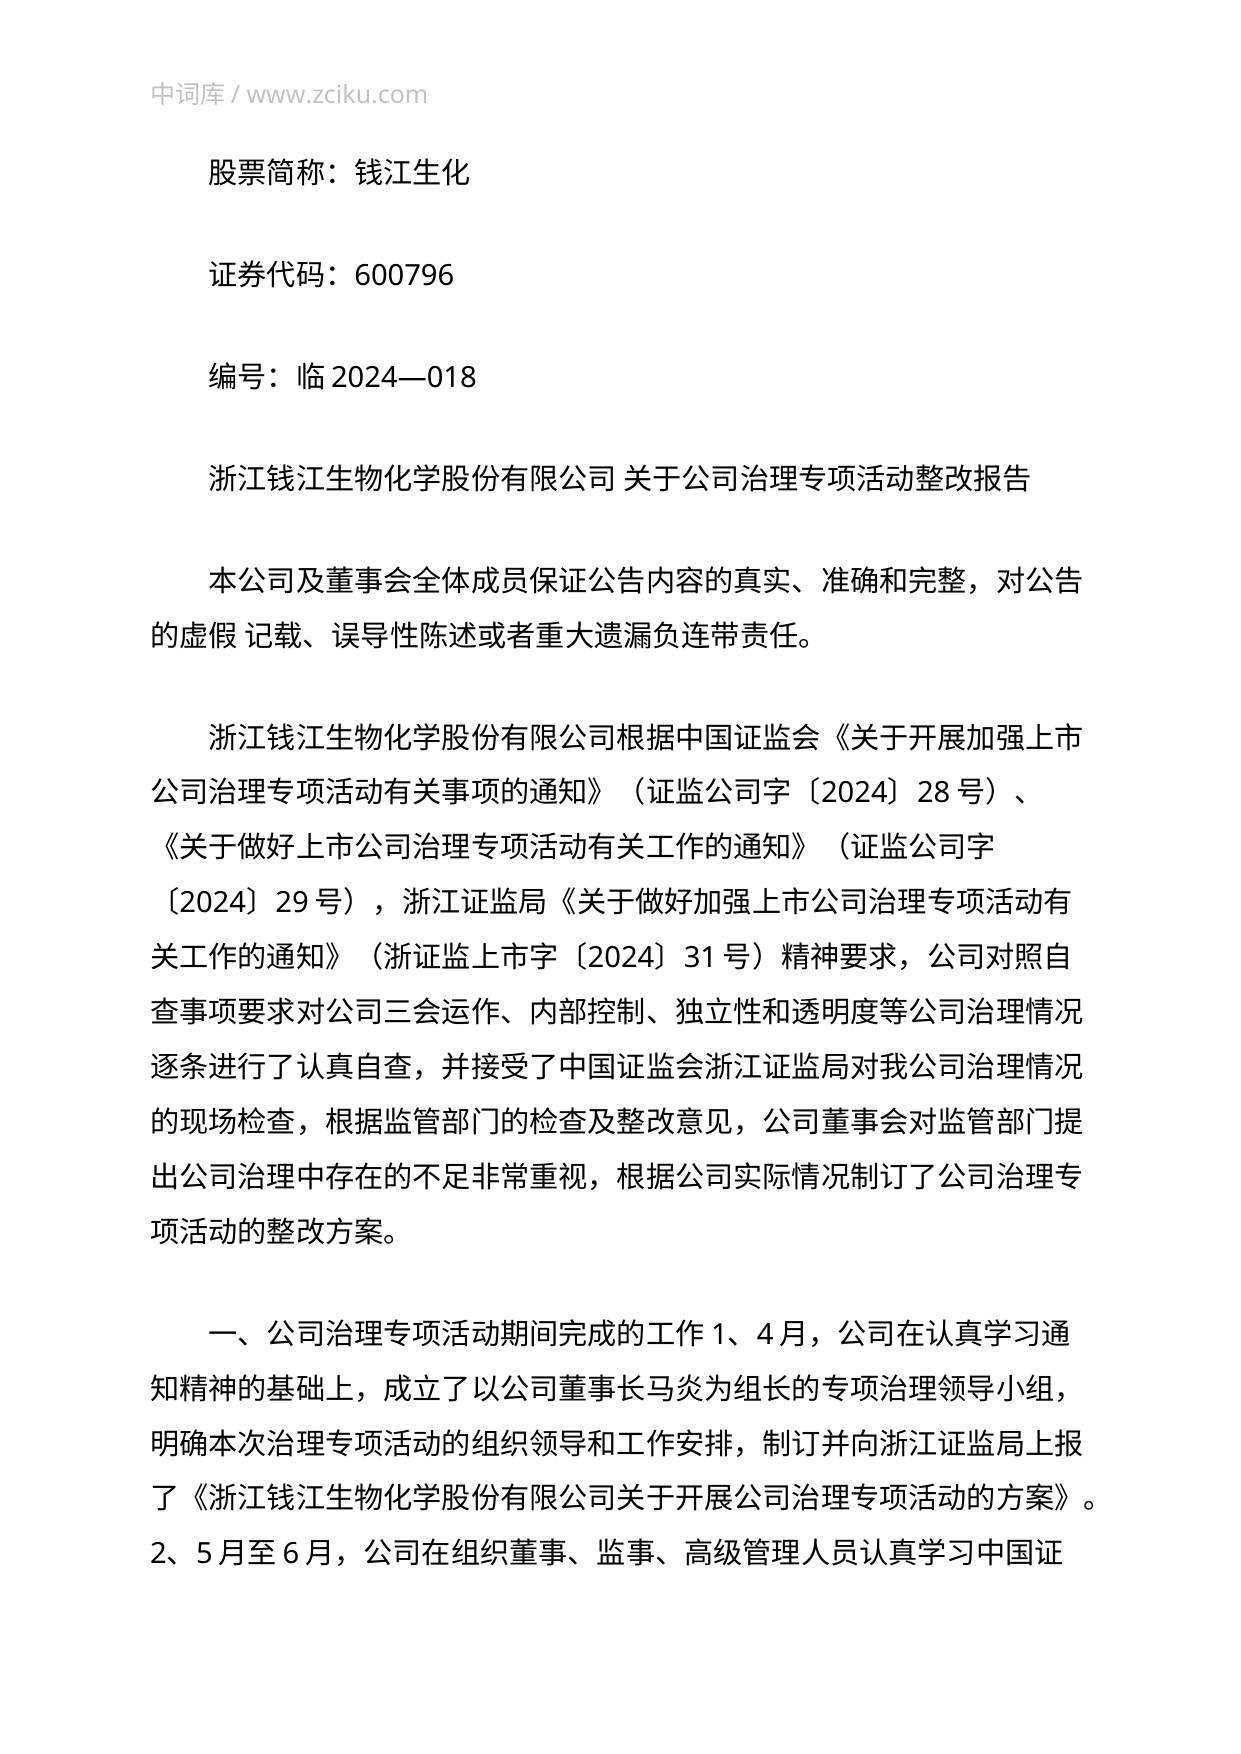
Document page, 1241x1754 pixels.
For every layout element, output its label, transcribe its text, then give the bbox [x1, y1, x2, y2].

text 编号：临2024—018 [150, 354, 1090, 396]
text 本公司及董事会全体成员保证公告内容的真实、准确和完整，对公告的虚假 记载、误导性陈述或者重大遗漏负连带责任。 [150, 557, 1090, 655]
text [150, 1310, 1090, 1572]
text 浙江钱江生物化学股份有限公司 关于公司治理专项活动整改报告 [150, 456, 1090, 498]
text 股票简称：钱江生化 [150, 150, 1090, 192]
text 浙江钱江生物化学股份有限公司根据中国证监会《关于开展加强上市公司治理专项活动有关事项的通知》（证监公司字〔2024〕28号）、《关于做好上市公司治理专项活动有关工作的通知》（证监公司字〔2024〕29号），浙江证监局《关于做好加强上市公司治理专项活动有关工作的通知》（浙证监上市字〔2024〕31号）精神要求，公司对照自查事项要求对公司三会运作、内部控制、独立性和透明度等公司治理情况逐条进行了认真自查，并接受了中国证监会浙江证监局对我公司治理情况的现场检查，根据监管部门的检查及整改意见，公司董事会对监管部门提出公司治理中存在的不足非常重视，根据公司实际情况制订了公司治理专项活动的整改方案。 [150, 714, 1090, 1251]
text 证券代码：600796 [150, 252, 1090, 294]
